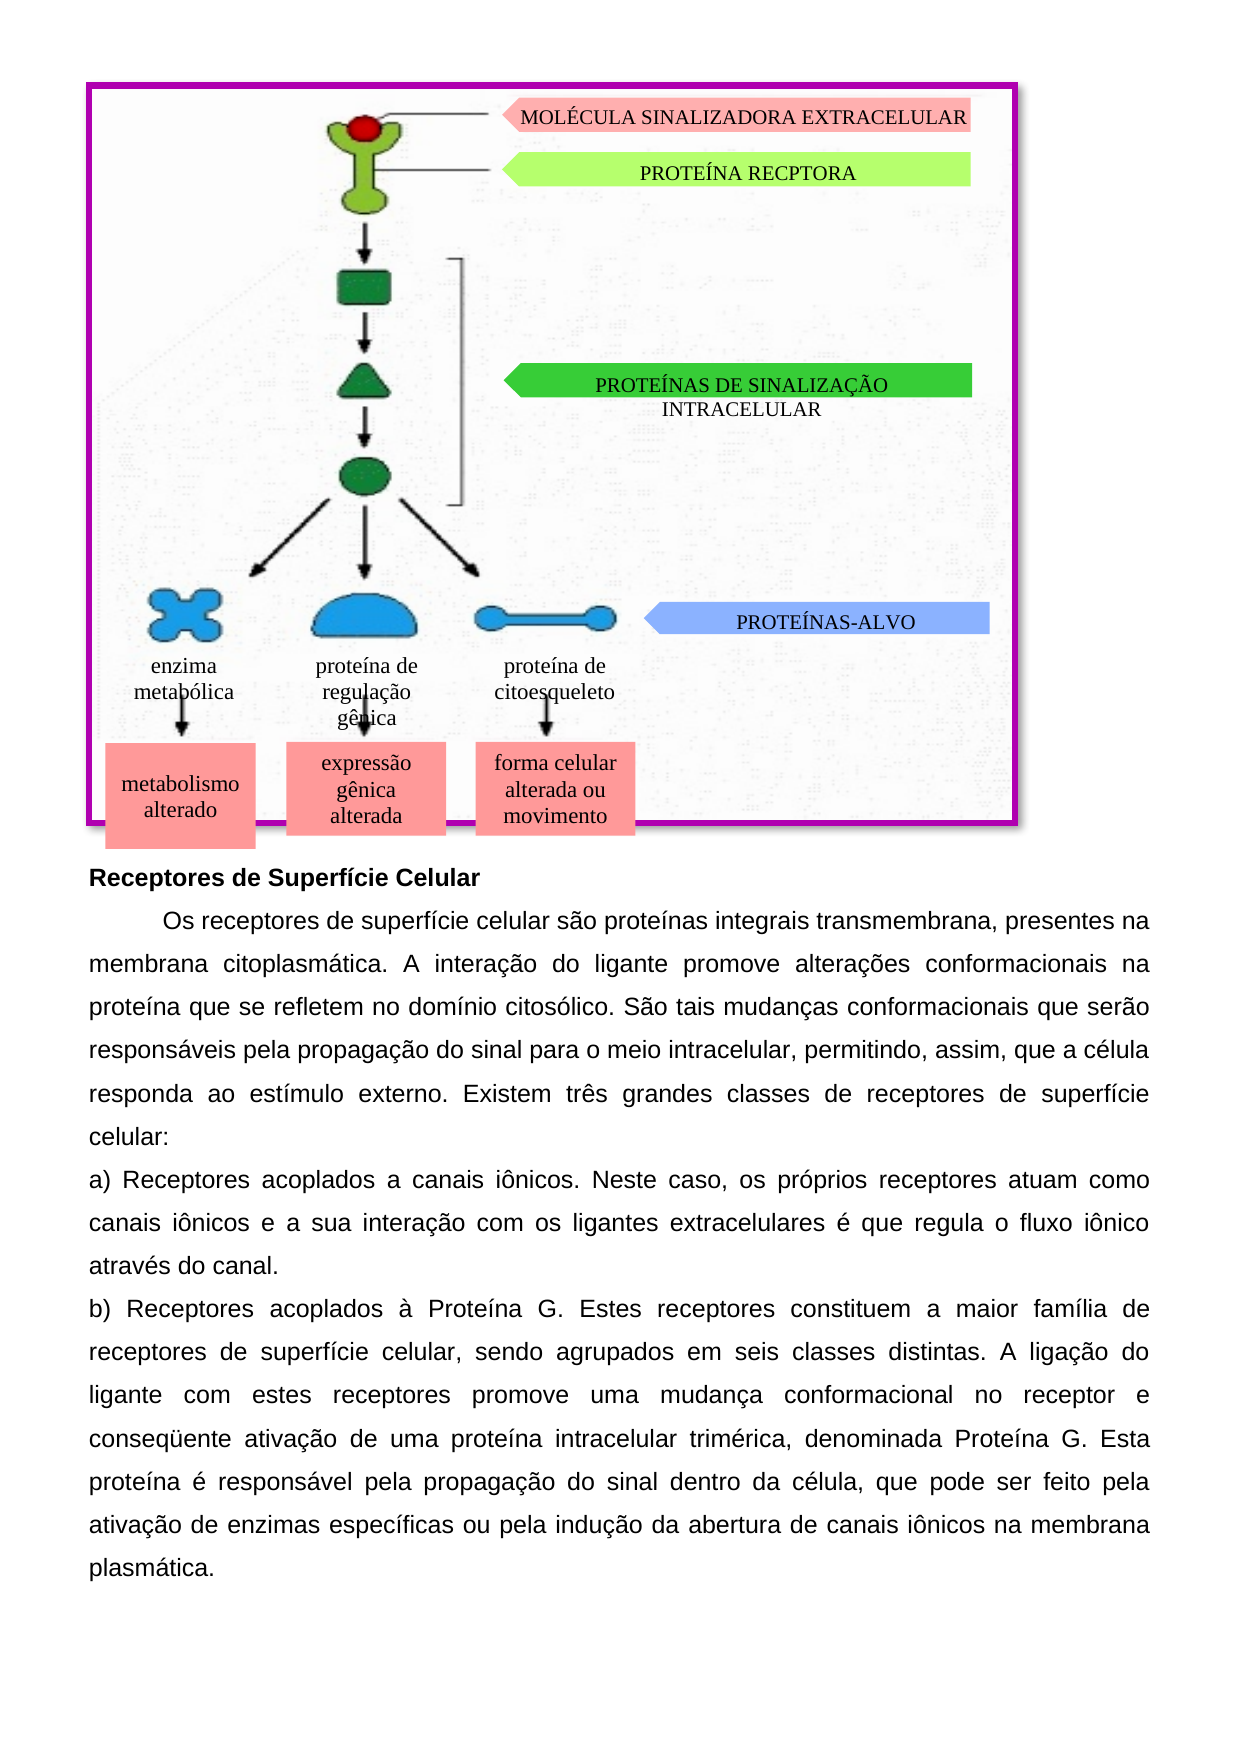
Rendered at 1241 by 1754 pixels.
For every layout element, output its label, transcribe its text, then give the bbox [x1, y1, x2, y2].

text membrana citoplasmática. A interação do ligante promove alterações conformacionais na proteína que se refletem no domínio citosólico. São tais mudanças conformacionais que serão responsáveis pela propagação do sinal para o meio intracelular, permitindo, assim, que a célula responda ao estímulo externo. Existem três grandes classes de receptores de superfície celular: [89, 949, 1152, 1150]
picture [92, 89, 1012, 820]
text Os receptores de superfície celular são proteínas integrais transmembrana, presentes na [89, 906, 1152, 935]
text b) Receptores acoplados à Proteína G. Estes receptores constituem a maior família de receptores de superfície celular, sendo agrupados em seis classes distintas. A ligação do ligante com estes receptores promove uma mudança conformacional no receptor e conseqüente ativação de uma proteína intracelular trimérica, denominada Proteína G. Esta proteína é responsável pela propagação do sinal dentro da célula, que pode ser feito pela ativação de enzimas específicas ou pela indução da abertura de canais iônicos na membrana plasmática. [89, 1294, 1152, 1582]
text Receptores de Superfície Celular [89, 863, 1152, 892]
text a) Receptores acoplados a canais iônicos. Neste caso, os próprios receptores atuam como canais iônicos e a sua interação com os ligantes extracelulares é que regula o fluxo iônico através do canal. [89, 1165, 1152, 1280]
